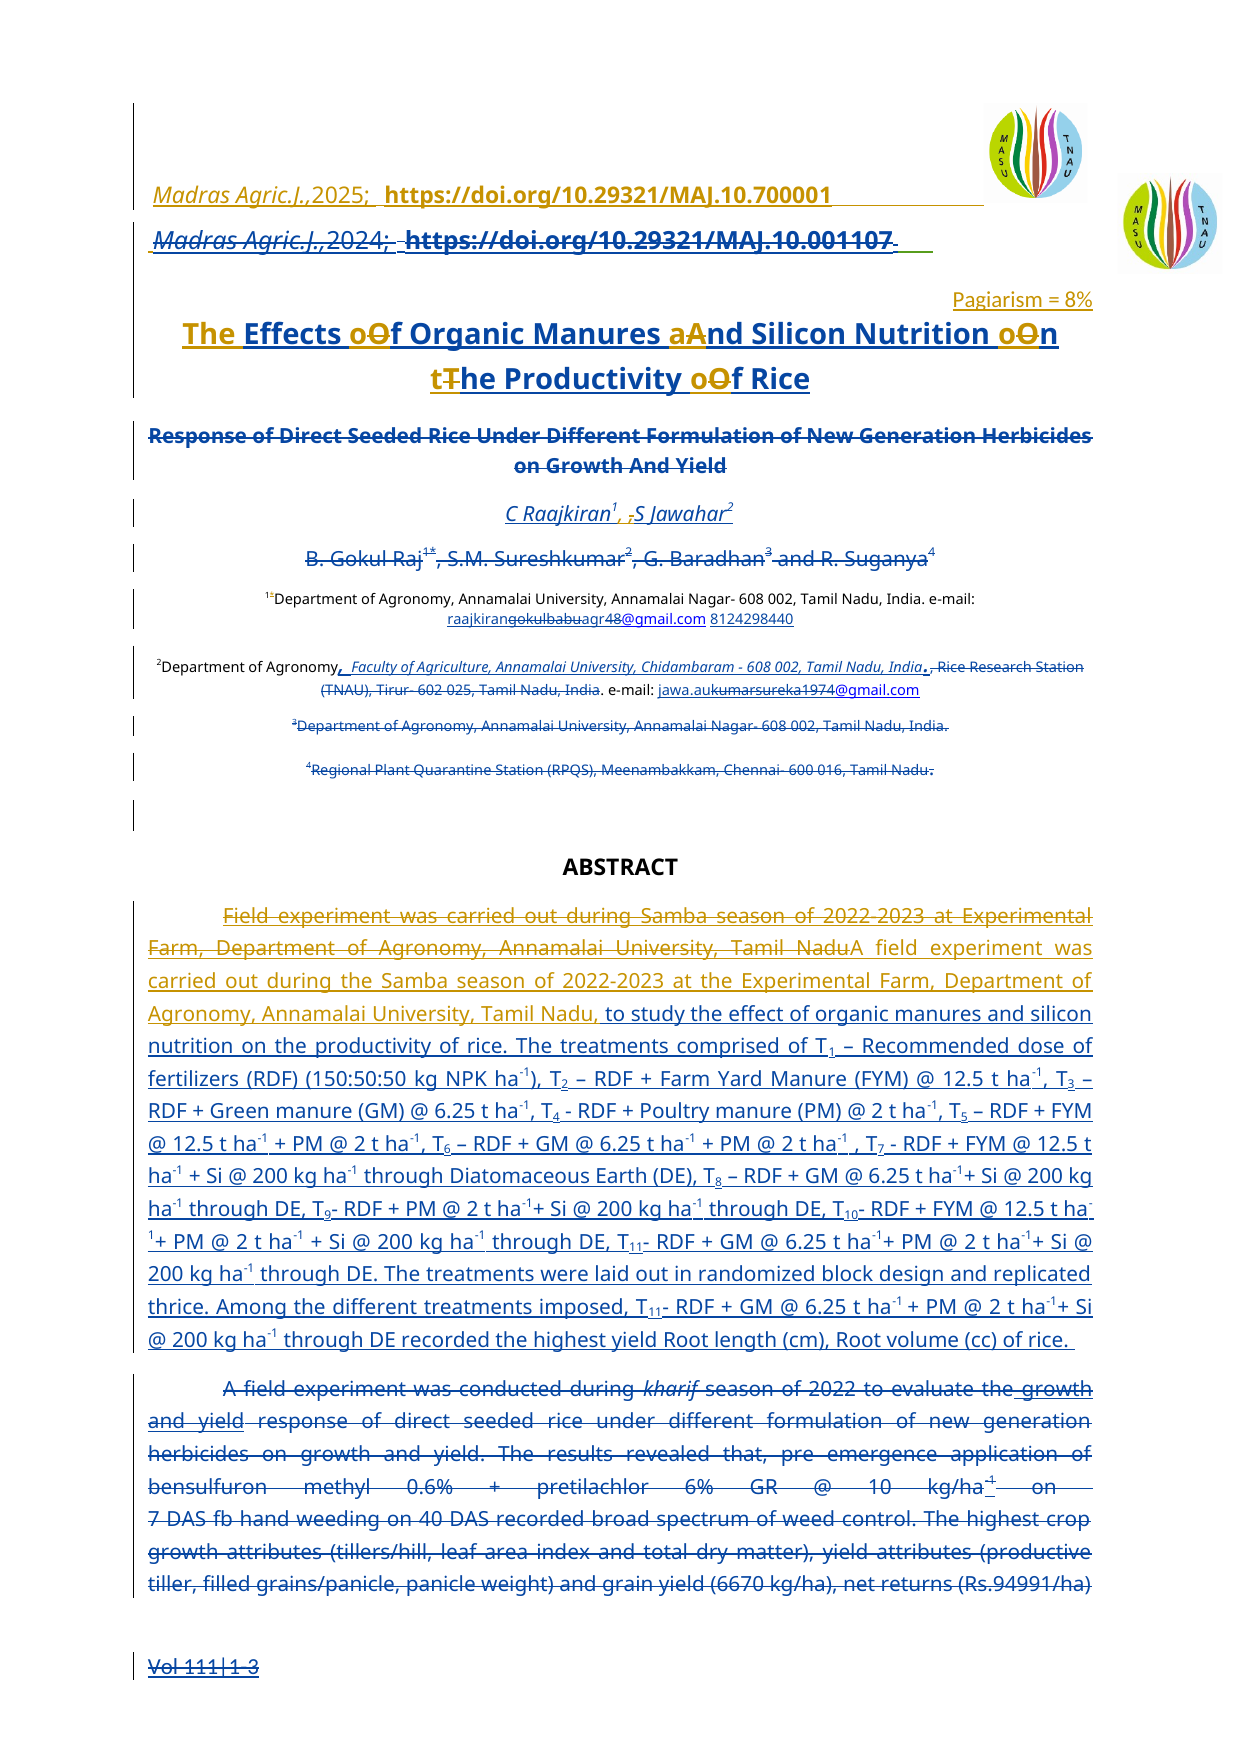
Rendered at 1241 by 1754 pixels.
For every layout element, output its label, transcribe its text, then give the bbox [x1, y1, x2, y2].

picture [983, 103, 1088, 203]
text 2Department of Agronomy. e-mail: @gmail.com [148, 646, 1092, 699]
picture [1117, 173, 1223, 274]
text ABSTRACT [148, 850, 1092, 882]
text 1Department of Agronomy, Annamalai University, Annamalai Nagar- 608 002, Tamil Nadu, India. e-mail: @gmail.com [148, 589, 1092, 629]
